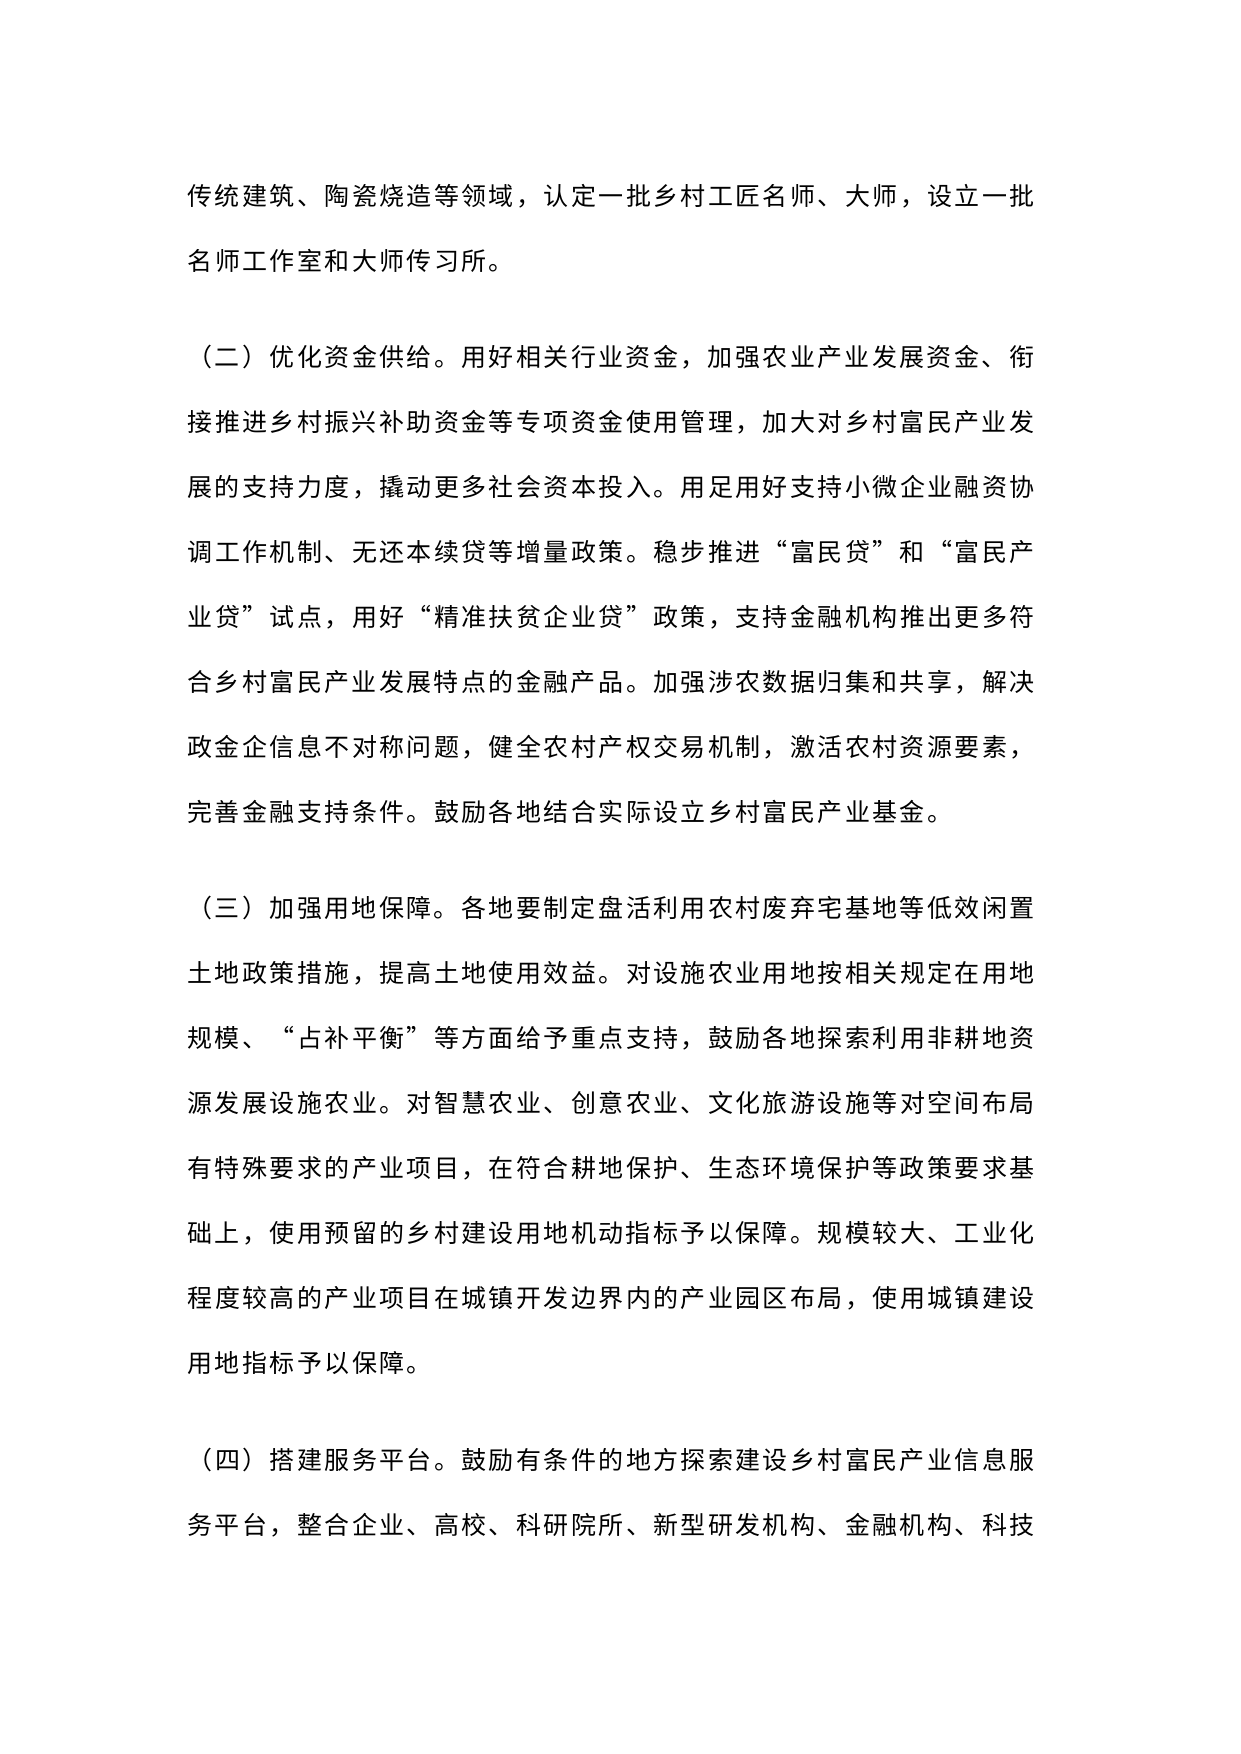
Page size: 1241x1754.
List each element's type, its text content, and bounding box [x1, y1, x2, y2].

text （三）加强用地保障。各地要制定盘活利用农村废弃宅基地等低效闲置土地政策措施，提高土地使用效益。对设施农业用地按相关规定在用地规模、“占补平衡”等方面给予重点支持，鼓励各地探索利用非耕地资源发展设施农业。对智慧农业、创意农业、文化旅游设施等对空间布局有特殊要求的产业项目，在符合耕地保护、生态环境保护等政策要求基础上，使用预留的乡村建设用地机动指标予以保障。规模较大、工业化程度较高的产业项目在城镇开发边界内的产业园区布局，使用城镇建设用地指标予以保障。 [187, 874, 1053, 1394]
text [187, 1426, 1053, 1556]
text （二）优化资金供给。用好相关行业资金，加强农业产业发展资金、衔接推进乡村振兴补助资金等专项资金使用管理，加大对乡村富民产业发展的支持力度，撬动更多社会资本投入。用足用好支持小微企业融资协调工作机制、无还本续贷等增量政策。稳步推进“富民贷”和“富民产业贷”试点，用好“精准扶贫企业贷”政策，支持金融机构推出更多符合乡村富民产业发展特点的金融产品。加强涉农数据归集和共享，解决政金企信息不对称问题，健全农村产权交易机制，激活农村资源要素，完善金融支持条件。鼓励各地结合实际设立乡村富民产业基金。 [187, 323, 1053, 843]
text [187, 162, 1053, 292]
